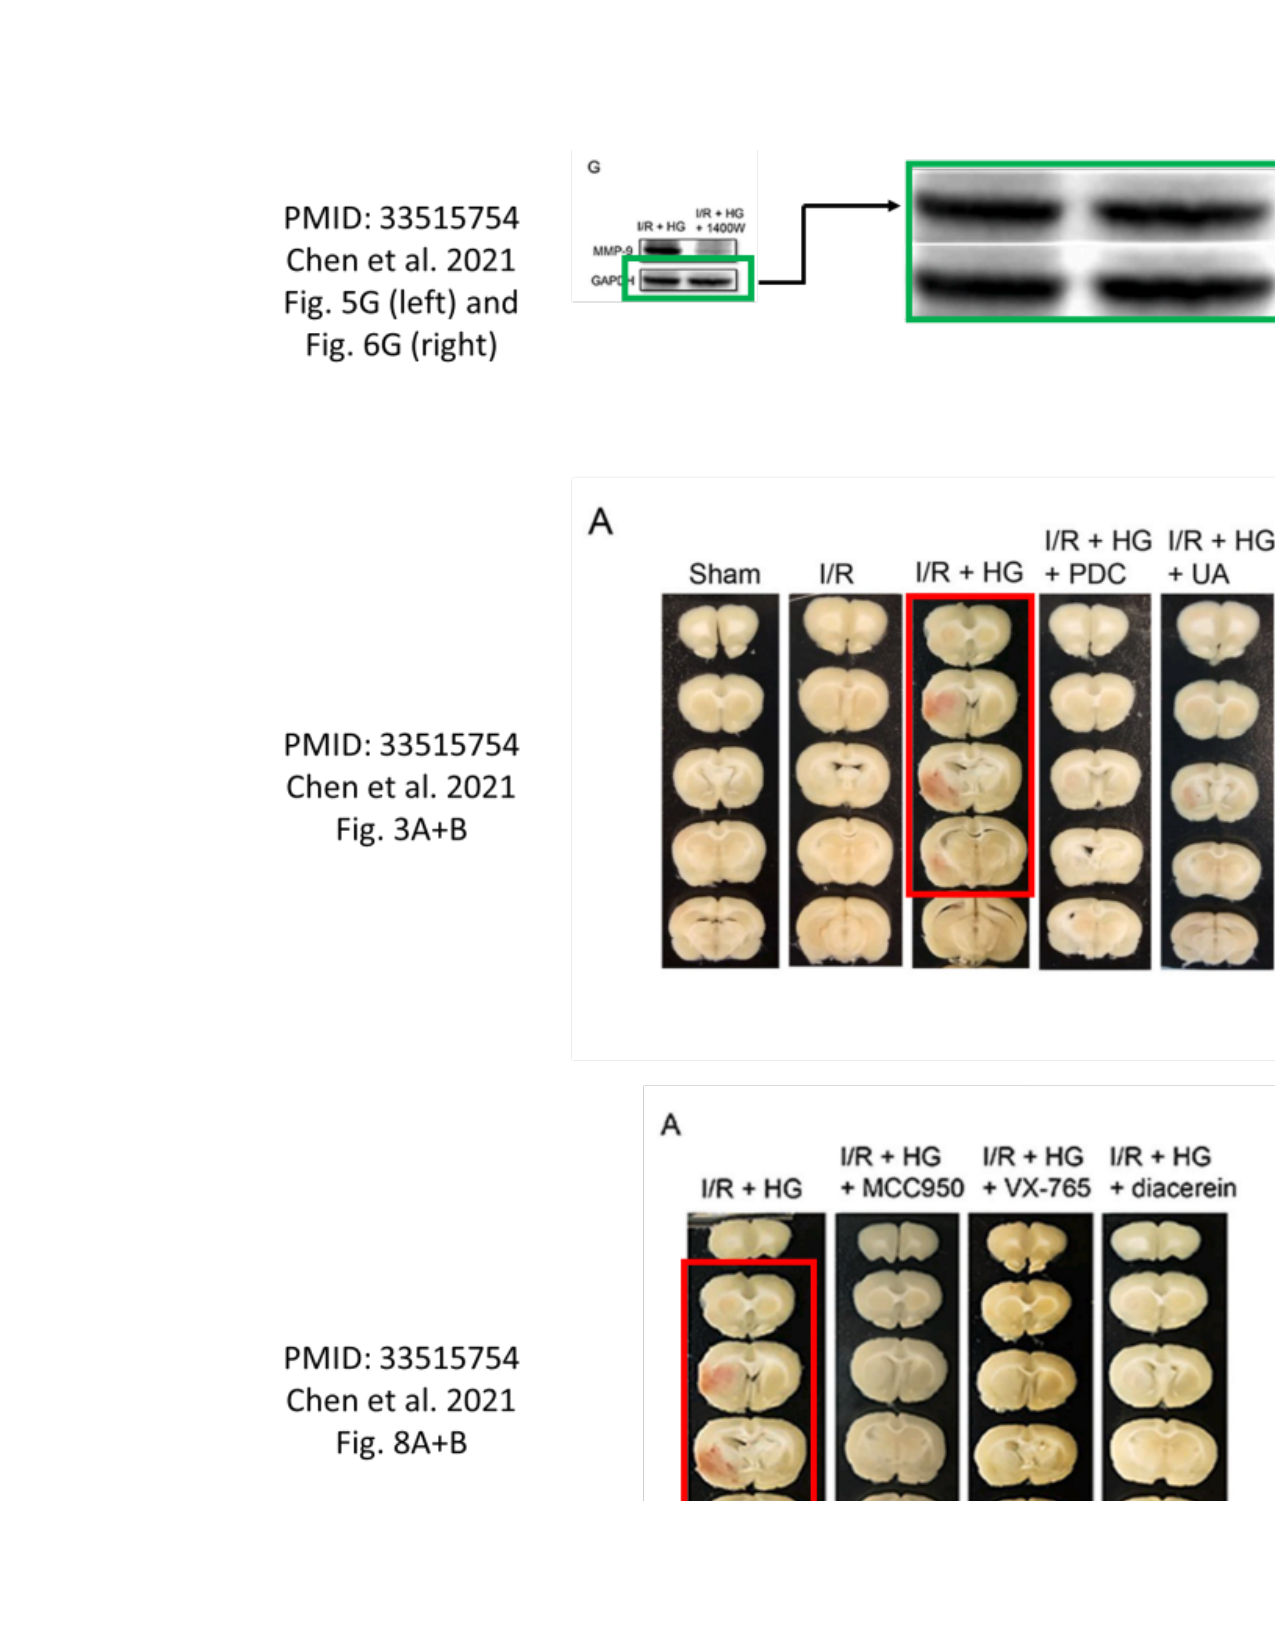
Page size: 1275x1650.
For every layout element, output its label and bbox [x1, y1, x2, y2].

picture [262, 150, 1275, 1501]
